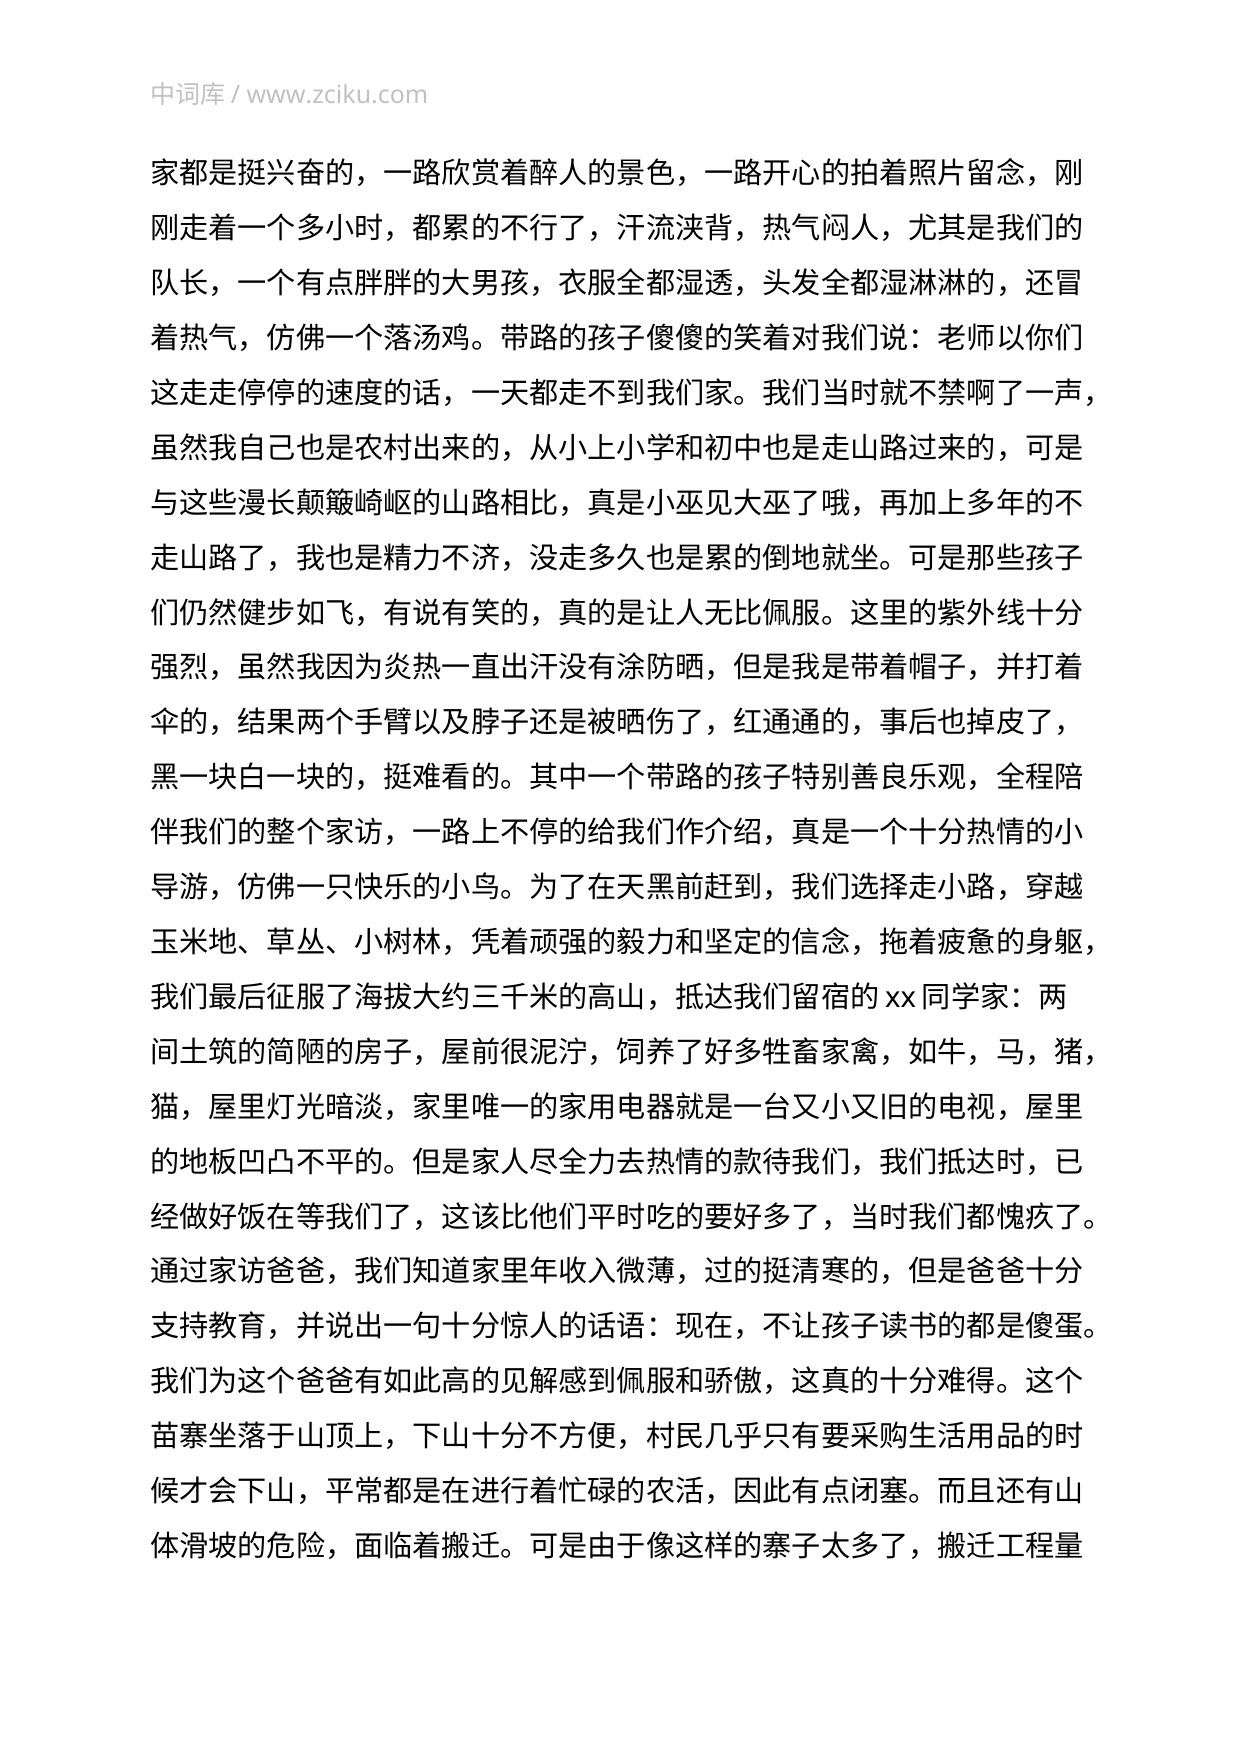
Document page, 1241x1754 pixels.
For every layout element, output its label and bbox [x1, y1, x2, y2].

text [150, 150, 1090, 1565]
